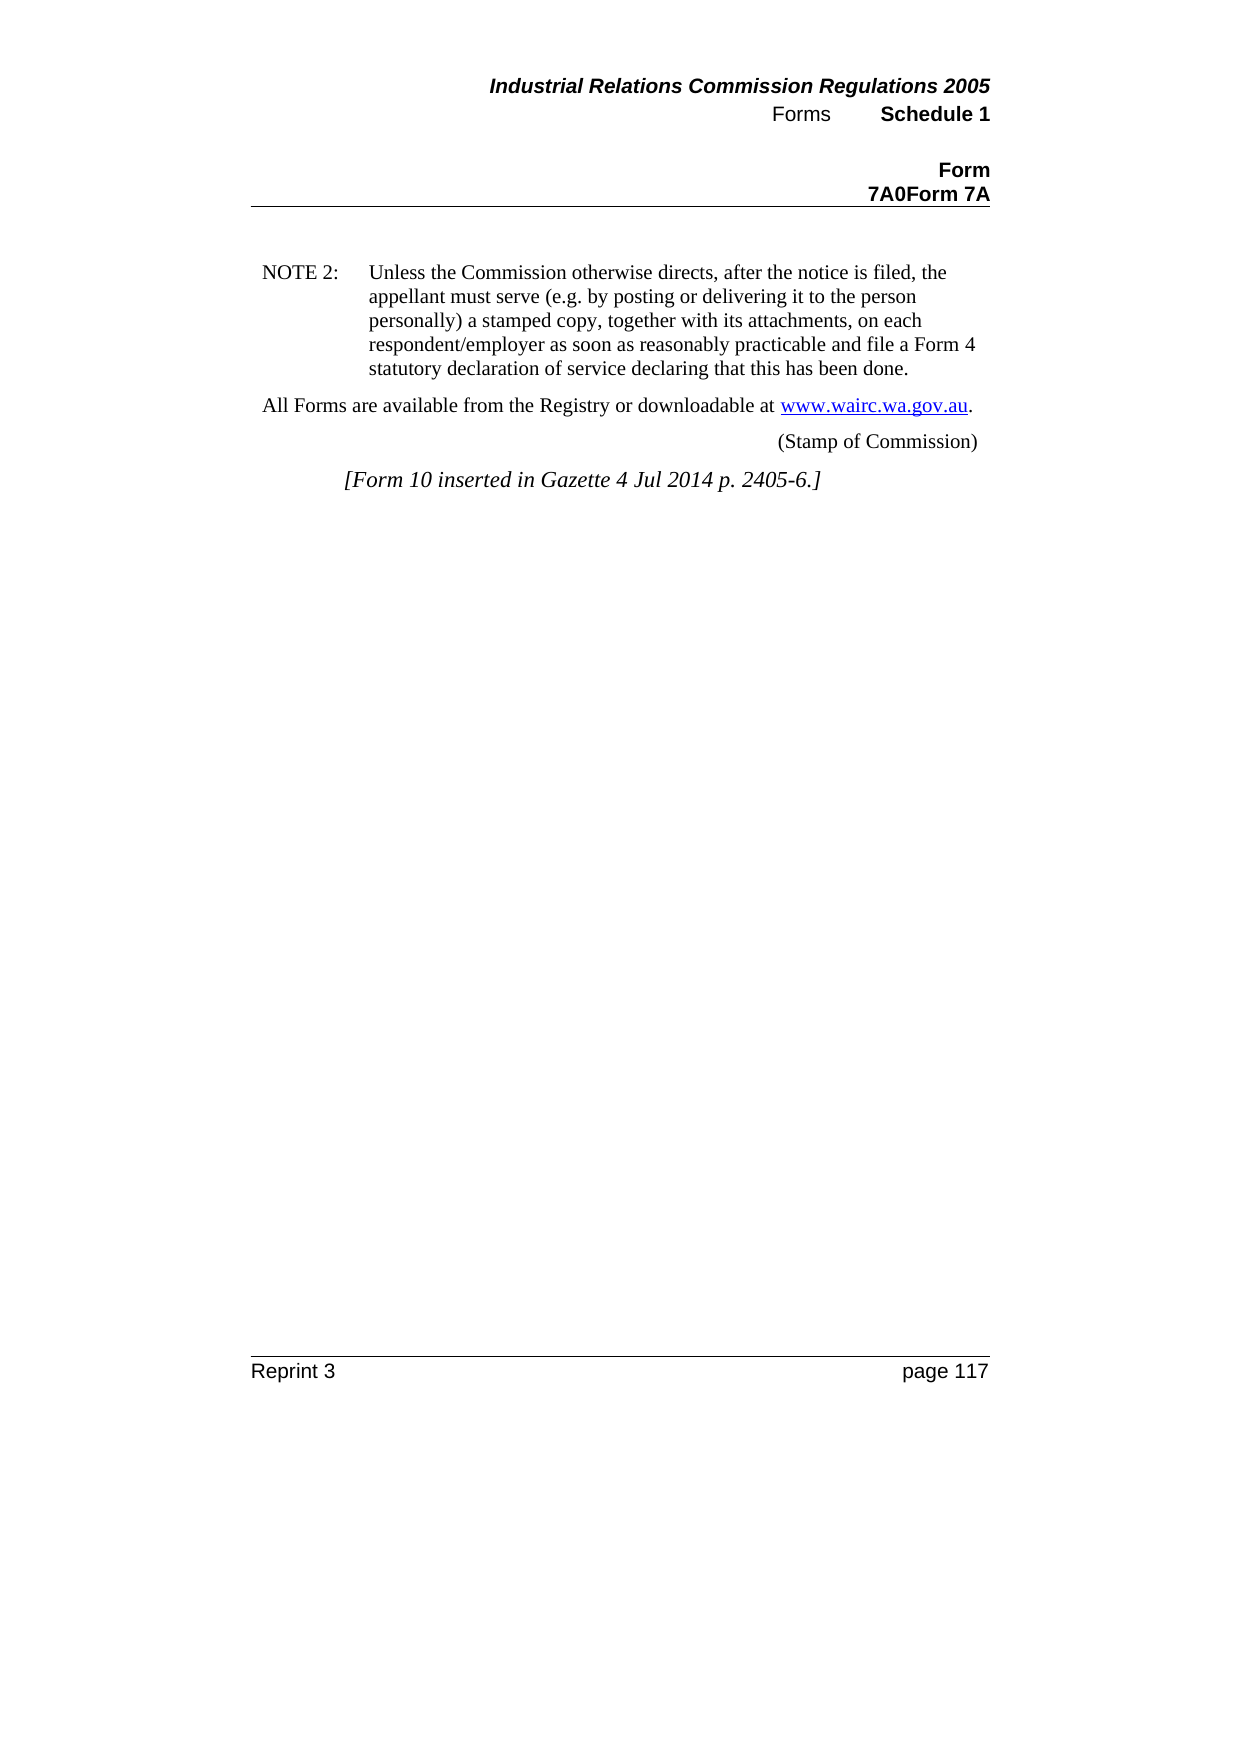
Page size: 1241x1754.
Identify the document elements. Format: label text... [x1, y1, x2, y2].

text [Form 10 inserted in Gazette 4 Jul 2014 p. 2405-6.] [251, 466, 990, 492]
table_cell NOTE 2: Unless the Commission otherwise directs, after the notice is filed, the appellant must serve (e.g. by posting or delivering it to the person personally) a stamped copy, together with its attachments, on each respondent/employer as soon as reasonably practicable and file a Form 4 statutory declaration of service declaring that this has been done. All Forms are available from the Registry or downloadable at www.wairc.wa.gov.au. (Stamp of Commission) [251, 248, 989, 453]
